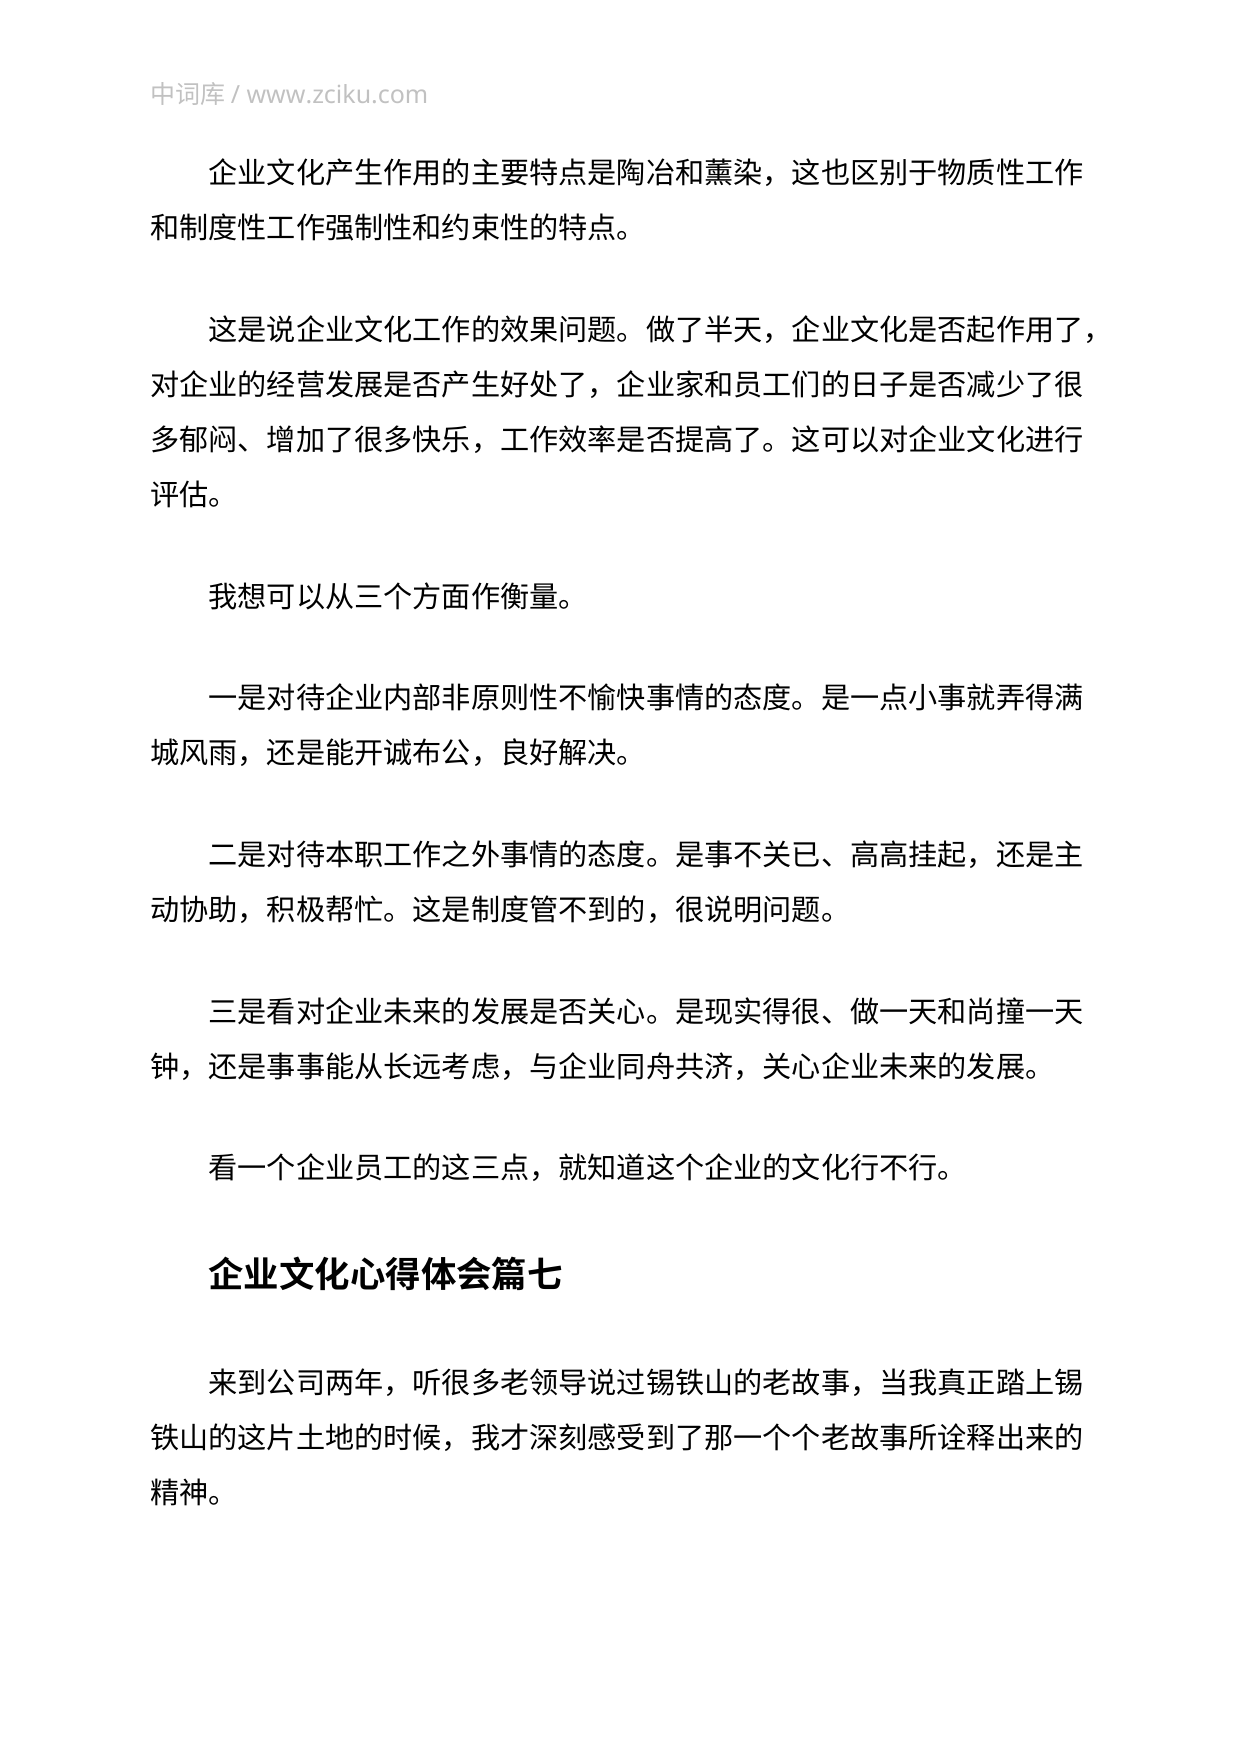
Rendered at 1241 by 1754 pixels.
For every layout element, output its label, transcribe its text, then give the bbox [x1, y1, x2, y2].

text 二是对待本职工作之外事情的态度。是事不关已、高高挂起，还是主动协助，积极帮忙。这是制度管不到的，很说明问题。 [150, 832, 1090, 929]
text 看一个企业员工的这三点，就知道这个企业的文化行不行。 [150, 1145, 1090, 1187]
text 这是说企业文化工作的效果问题。做了半天，企业文化是否起作用了，对企业的经营发展是否产生好处了，企业家和员工们的日子是否减少了很多郁闷、增加了很多快乐，工作效率是否提高了。这可以对企业文化进行评估。 [150, 307, 1090, 514]
text 企业文化心得体会篇七 [150, 1247, 1090, 1298]
text 一是对待企业内部非原则性不愉快事情的态度。是一点小事就弄得满城风雨，还是能开诚布公，良好解决。 [150, 675, 1090, 772]
text 来到公司两年，听很多老领导说过锡铁山的老故事，当我真正踏上锡铁山的这片土地的时候，我才深刻感受到了那一个个老故事所诠释出来的精神。 [150, 1360, 1090, 1512]
text 三是看对企业未来的发展是否关心。是现实得很、做一天和尚撞一天钟，还是事事能从长远考虑，与企业同舟共济，关心企业未来的发展。 [150, 988, 1090, 1085]
text 企业文化产生作用的主要特点是陶冶和薰染，这也区别于物质性工作和制度性工作强制性和约束性的特点。 [150, 150, 1090, 247]
text 我想可以从三个方面作衡量。 [150, 573, 1090, 615]
